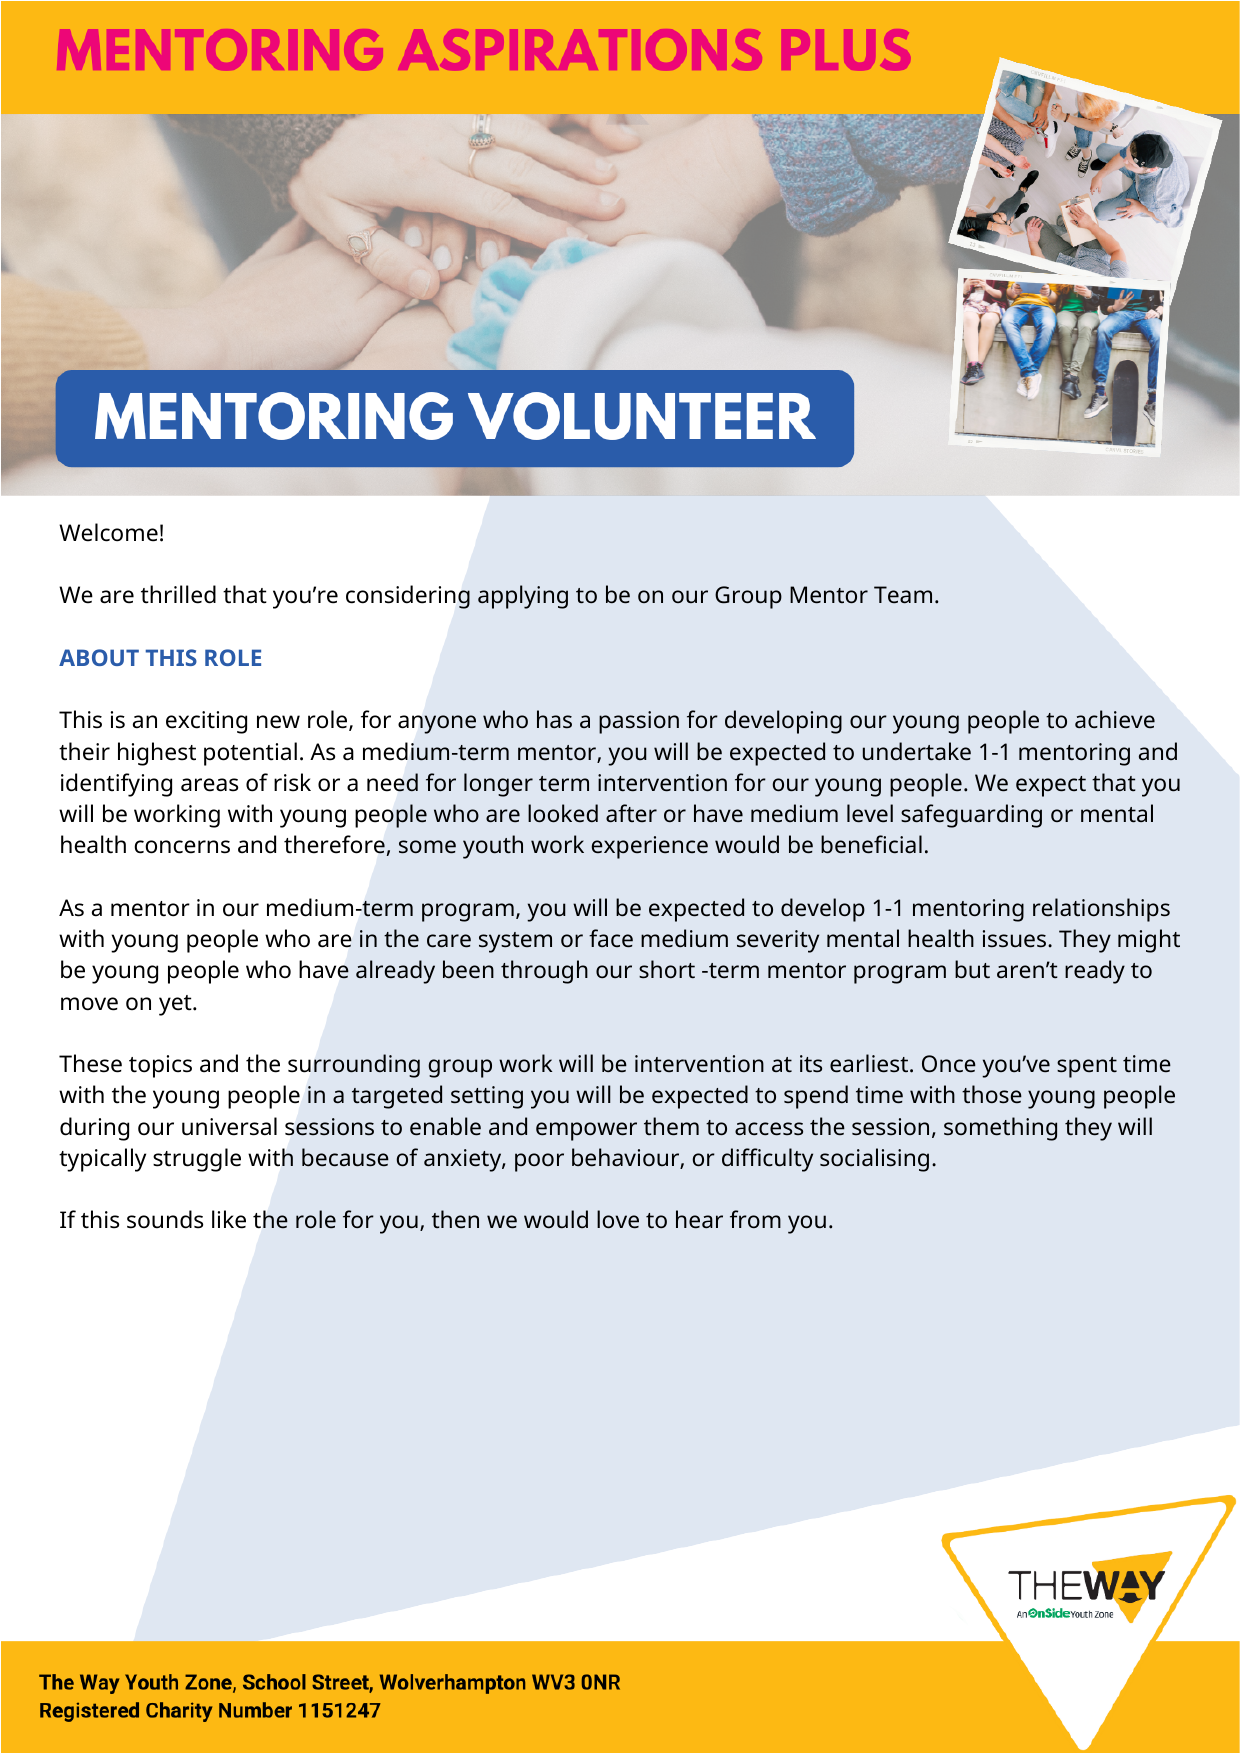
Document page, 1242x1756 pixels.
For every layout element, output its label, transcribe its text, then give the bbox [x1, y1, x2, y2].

text If this sounds like the role for you, then we would love to hear from you. [59, 1204, 1196, 1236]
text This is an exciting new role, for anyone who has a passion for developing our young people to achieve their highest potential. As a medium-term mentor, you will be expected to undertake 1-1 mentoring and identifying areas of risk or a need for longer term intervention for our young people. We expect that you will be working with young people who are looked after or have medium level safeguarding or mental health concerns and therefore, some youth work experience would be beneficial. [59, 704, 1196, 861]
picture [1, 1, 1240, 1753]
text Welcome! [59, 517, 1196, 548]
text We are thrilled that you’re considering applying to be on our Group Mentor Team. [59, 579, 1196, 611]
text As a mentor in our medium-term program, you will be expected to develop 1-1 mentoring relationships with young people who are in the care system or face medium severity mental health issues. They might be young people who have already been through our short -term mentor program but aren’t ready to move on yet. [59, 892, 1196, 1017]
text ABOUT THIS ROLE [59, 642, 1196, 673]
text These topics and the surrounding group work will be intervention at its earliest. Once you’ve spent time with the young people in a targeted setting you will be expected to spend time with those young people during our universal sessions to enable and empower them to access the session, something they will typically struggle with because of anxiety, poor behaviour, or difficulty socialising. [59, 1048, 1196, 1173]
